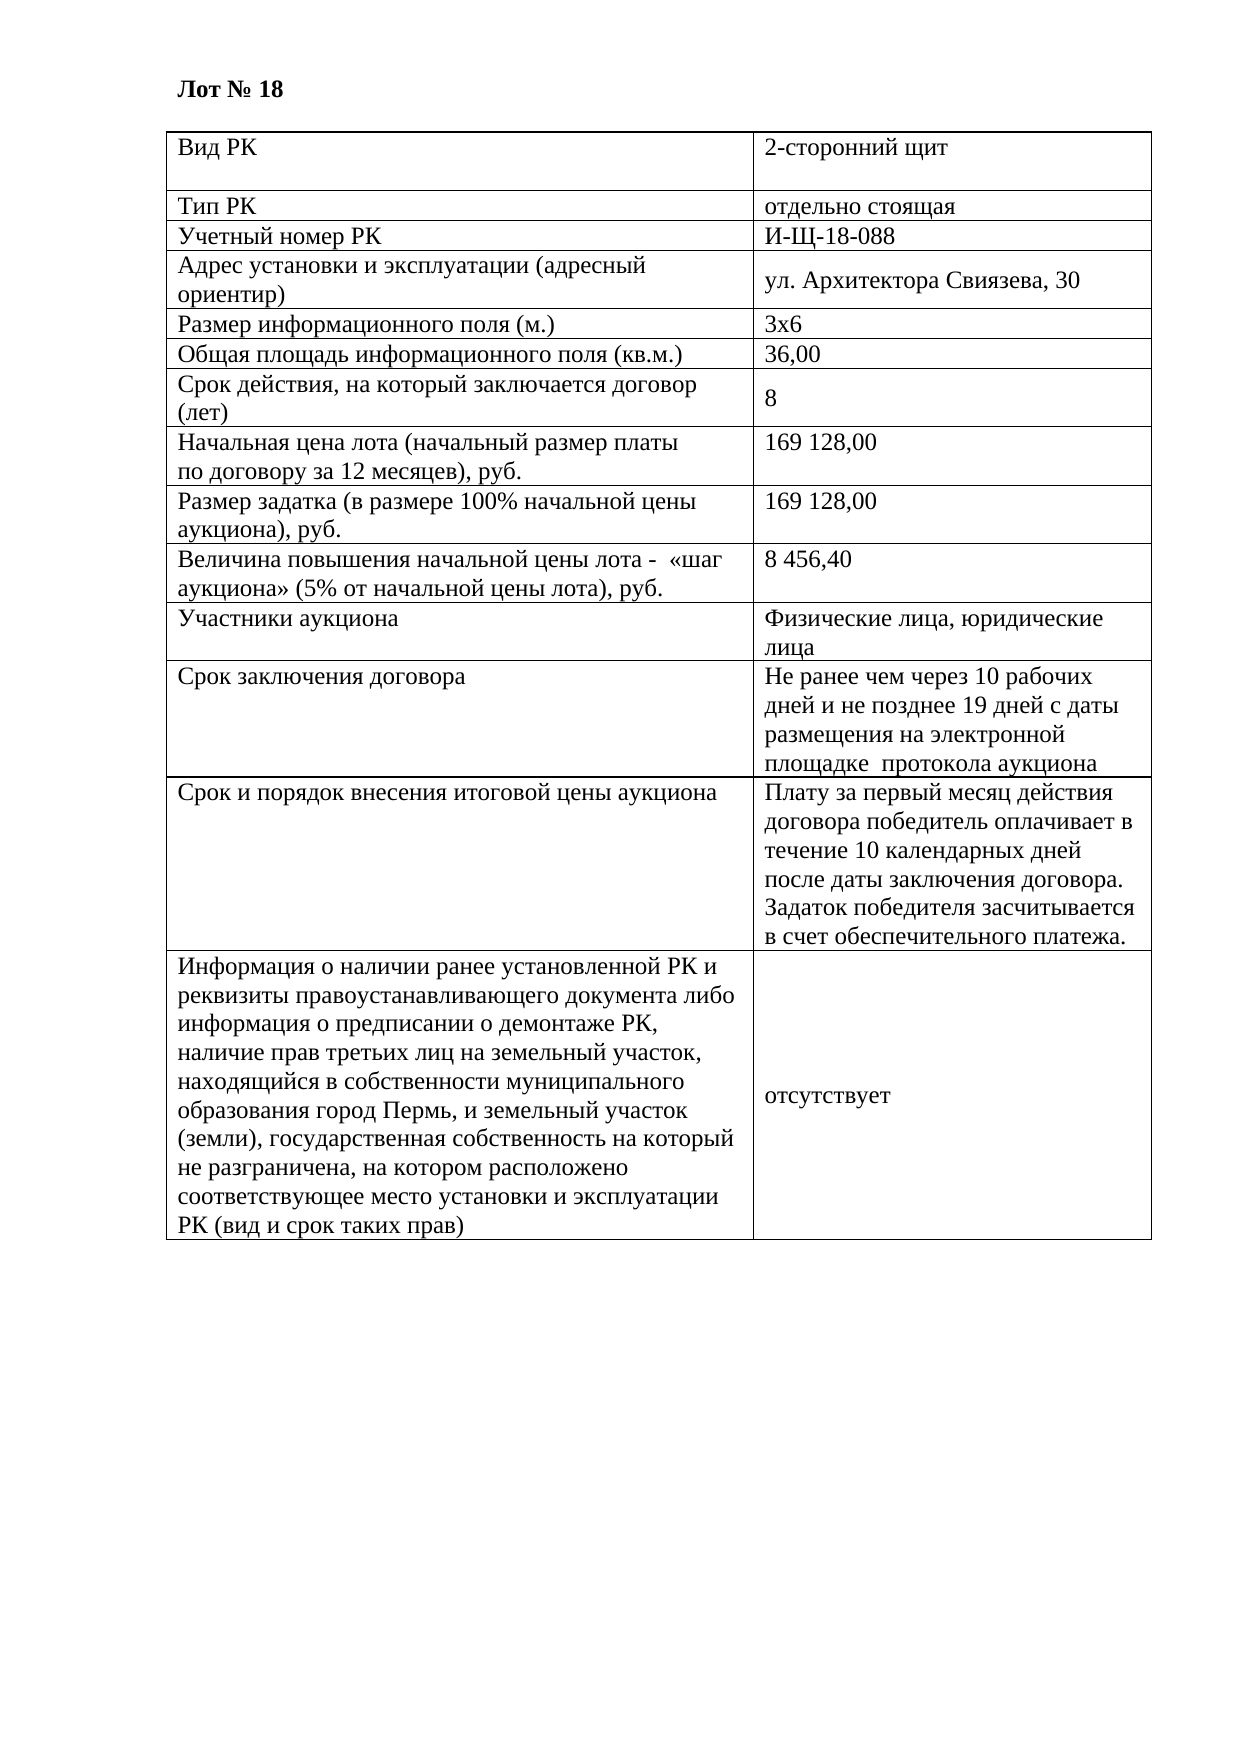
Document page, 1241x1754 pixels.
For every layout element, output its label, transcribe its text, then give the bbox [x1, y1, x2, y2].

table_cell Учетный номер РК [167, 221, 753, 249]
table_header 2-сторонний щит [754, 133, 1151, 190]
table_cell Адрес установки и эксплуатации (адресный ориентир) [167, 251, 753, 308]
table_cell Величина повышения начальной цены лота - «шаг аукциона» (5% от начальной цены лота), руб. [167, 544, 753, 602]
table_cell Общая площадь информационного поля (кв.м.) [167, 339, 753, 368]
table_header Вид РК [167, 133, 753, 190]
table_cell Срок заключения договора [167, 661, 753, 776]
table_cell 8 [754, 369, 1151, 426]
table_cell отдельно стоящая [754, 191, 1151, 220]
table_cell Тип РК [167, 191, 753, 220]
table_cell Срок и порядок внесения итоговой цены аукциона [167, 778, 753, 950]
table_cell 36,00 [754, 339, 1151, 368]
table_cell И-Щ-18-088 [754, 221, 1151, 249]
table_cell Размер задатка (в размере 100% начальной цены аукциона), руб. [167, 486, 753, 543]
table_cell 169 128,00 [754, 486, 1151, 543]
table_cell Участники аукциона [167, 603, 753, 660]
table_cell 8 456,40 [754, 544, 1151, 602]
table_cell Информация о наличии ранее установленной РК и реквизиты правоустанавливающего документа либо информация о предписании о демонтаже РК, наличие прав третьих лиц на земельный участок, находящийся в собственности муниципального образования город Пермь, и земельный участок (земли), государственная собственность на который не разграничена, на котором расположено соответствующее место установки и эксплуатации РК (вид и срок таких прав) [167, 951, 753, 1238]
text Лот № 18 [177, 74, 1152, 103]
table_cell Срок действия, на который заключается договор (лет) [167, 369, 753, 426]
table_cell Размер информационного поля (м.) [167, 309, 753, 338]
table_cell Начальная цена лота (начальный размер платы по договору за 12 месяцев), руб. [167, 427, 753, 485]
table_cell Физические лица, юридические лица [754, 603, 1151, 660]
table_cell 169 128,00 [754, 427, 1151, 485]
table_cell отсутствует [754, 951, 1151, 1238]
table_cell Не ранее чем через 10 рабочих дней и не позднее 19 дней с даты размещения на электронной площадке протокола аукциона [754, 661, 1151, 776]
table_cell Плату за первый месяц действия договора победитель оплачивает в течение 10 календарных дней после даты заключения договора. Задаток победителя засчитывается в счет обеспечительного платежа. [754, 778, 1151, 950]
table_cell 3х6 [754, 309, 1151, 338]
table_cell ул. Архитектора Свиязева, 30 [754, 251, 1151, 308]
